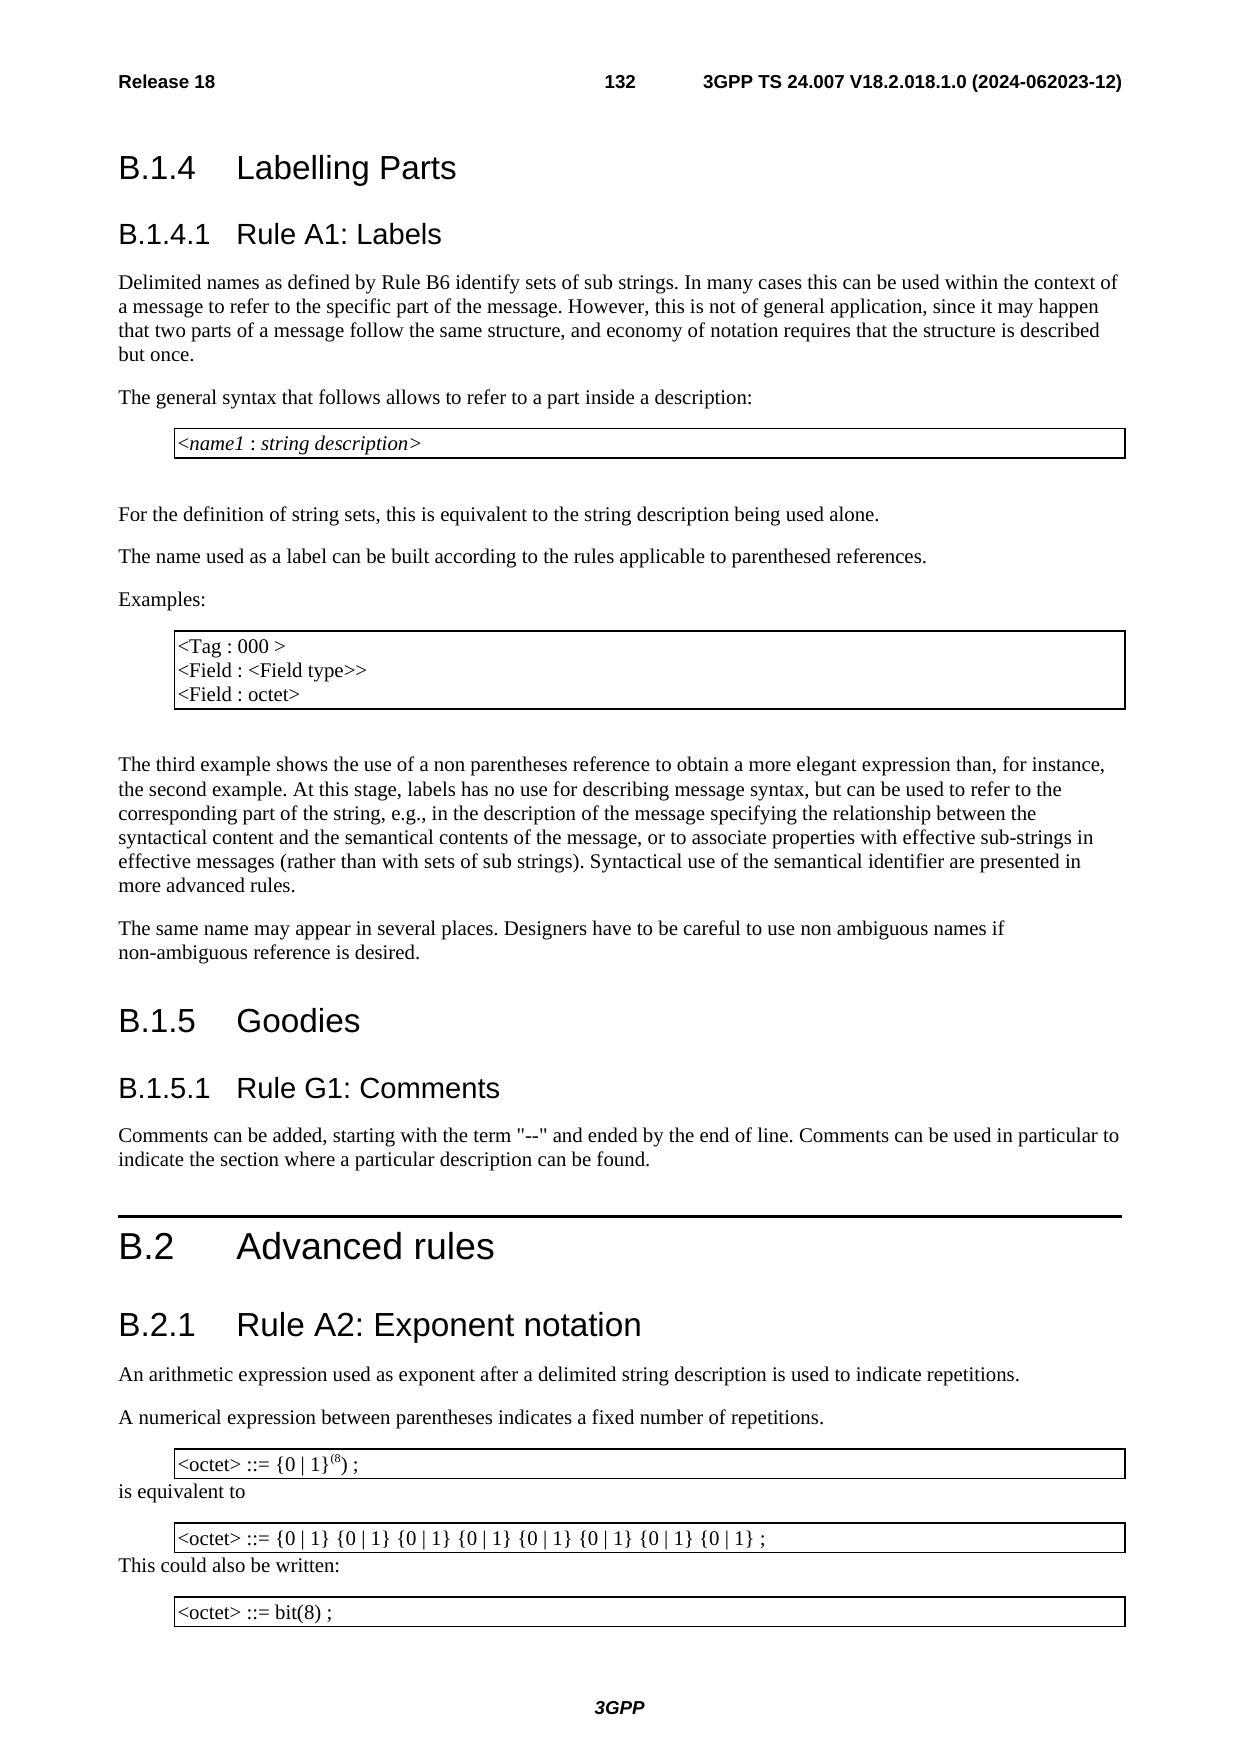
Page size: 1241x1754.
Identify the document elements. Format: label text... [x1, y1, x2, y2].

text A numerical expression between parentheses indicates a fixed number of repetitions. [118, 1405, 1122, 1429]
text <octet> ::= bit(8) ; [175, 1598, 1124, 1626]
subtitle B.1.5 Goodies [118, 1001, 1122, 1039]
text <name1 : string description> [175, 429, 1124, 457]
text The same name may appear in several places. Designers have to be careful to use non ambiguous names if non-ambiguous reference is desired. [118, 916, 1122, 964]
subtitle B.1.4 Labelling Parts [118, 148, 1122, 186]
text is equivalent to [118, 1479, 1122, 1503]
subtitle B.2 Advanced rules [118, 1218, 1122, 1267]
text The third example shows the use of a non parentheses reference to obtain a more elegant expression than, for instance, the second example. At this stage, labels has no use for describing message syntax, but can be used to refer to the corresponding part of the string, e.g., in the description of the message specifying the relationship between the syntactical content and the semantical contents of the message, or to associate properties with effective sub-strings in effective messages (rather than with sets of sub strings). Syntactical use of the semantical identifier are presented in more advanced rules. [118, 752, 1122, 897]
text <octet> ::= {0 | 1} {0 | 1} {0 | 1} {0 | 1} {0 | 1} {0 | 1} {0 | 1} {0 | 1} ; [175, 1524, 1124, 1552]
text Delimited names as defined by Rule B6 identify sets of sub strings. In many cases this can be used within the context of a message to refer to the specific part of the message. However, this is not of general application, since it may happen that two parts of a message follow the same structure, and economy of notation requires that the structure is described but once. [118, 270, 1122, 366]
subtitle B.2.1 Rule A2: Exponent notation [118, 1305, 1122, 1343]
text <Tag : 000 > [175, 632, 1124, 654]
text The general syntax that follows allows to refer to a part inside a description: [118, 385, 1122, 409]
text Examples: [118, 587, 1122, 611]
subtitle B.1.5.1 Rule G1: Comments [118, 1071, 1122, 1104]
text The name used as a label can be built according to the rules applicable to parenthesed references. [118, 544, 1122, 568]
text <octet> ::= {0 | 1}(8) ; [175, 1450, 1124, 1478]
text <Field : <Field type>> [175, 654, 1124, 678]
subtitle B.1.4.1 Rule A1: Labels [118, 217, 1122, 251]
text This could also be written: [118, 1553, 1122, 1577]
text Comments can be added, starting with the term "--" and ended by the end of line. Comments can be used in particular to indicate the section where a particular description can be found. [118, 1123, 1122, 1171]
text <Field : octet> [175, 678, 1124, 708]
text For the definition of string sets, this is equivalent to the string description being used alone. [118, 502, 1122, 526]
text An arithmetic expression used as exponent after a delimited string description is used to indicate repetitions. [118, 1362, 1122, 1386]
